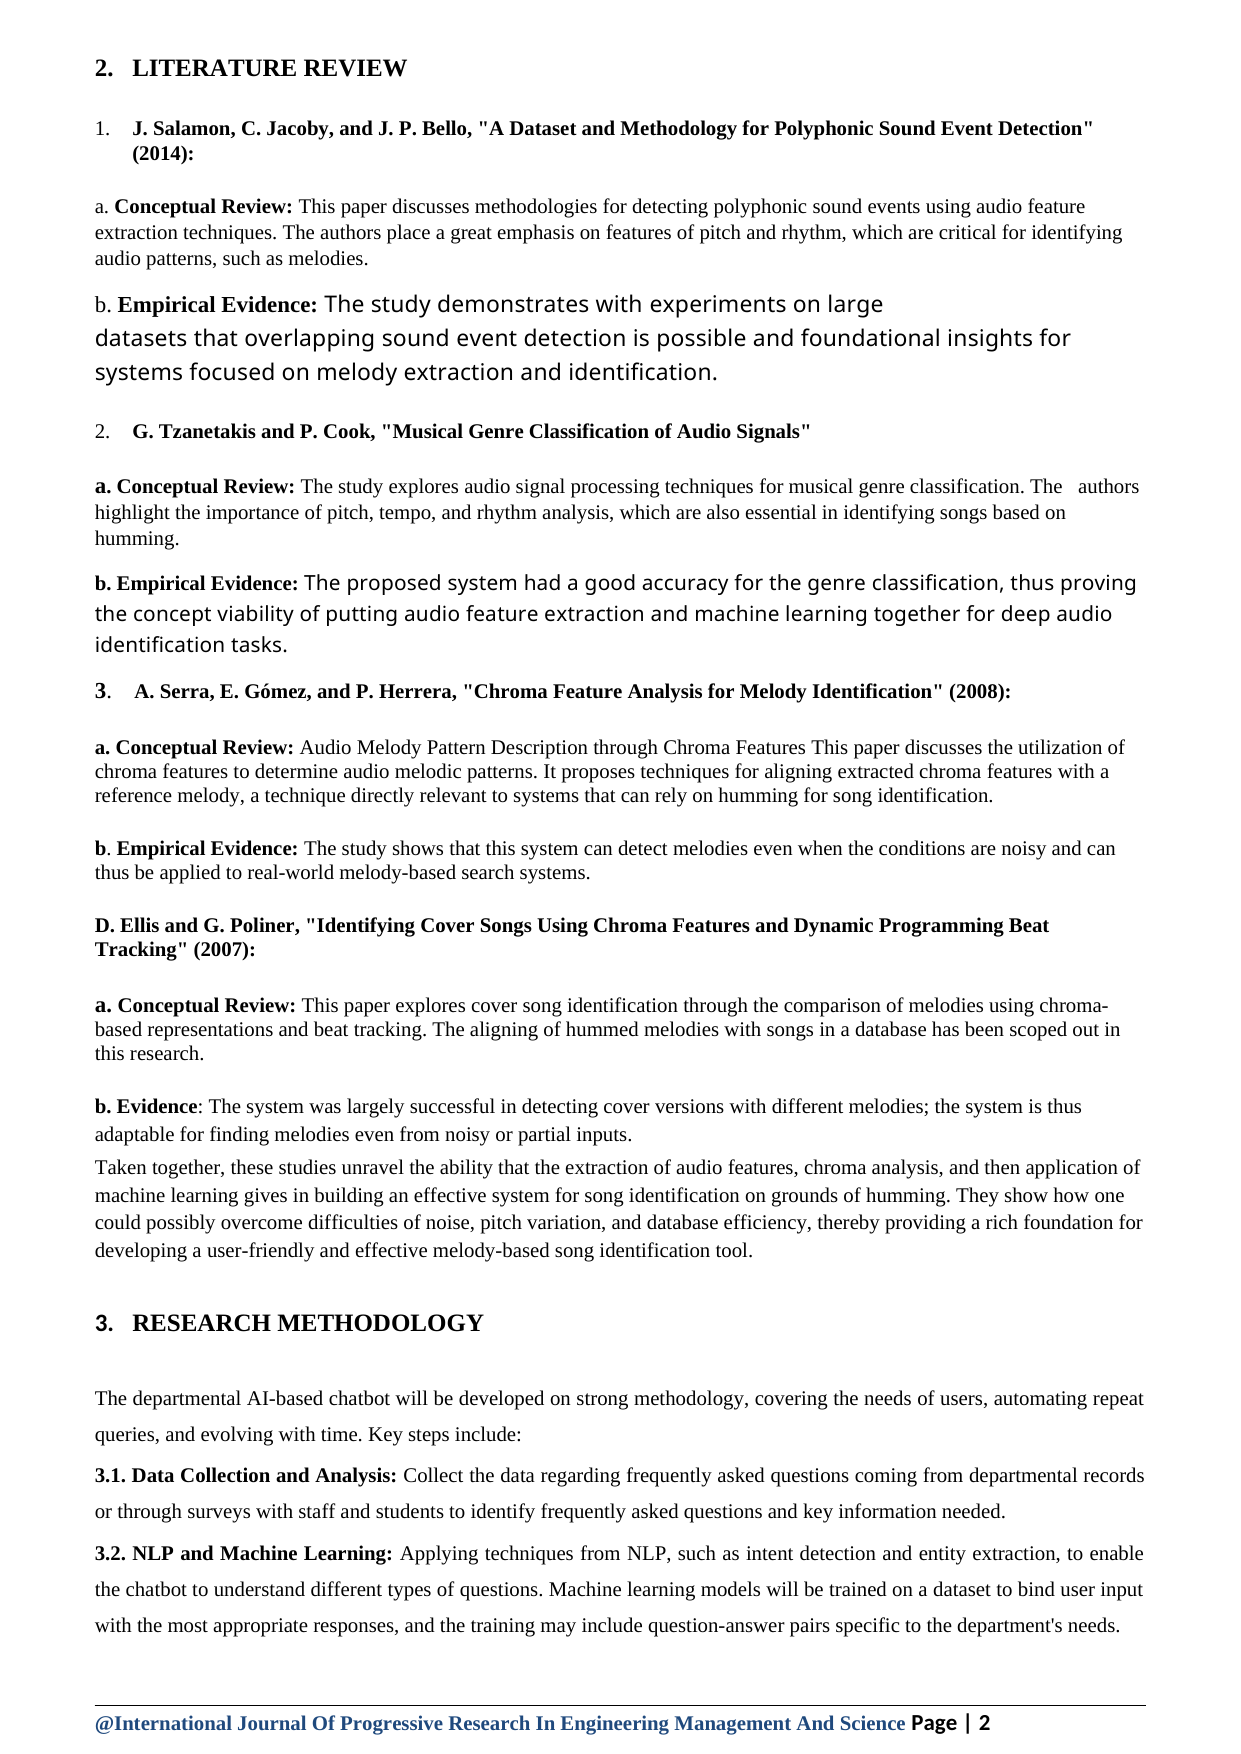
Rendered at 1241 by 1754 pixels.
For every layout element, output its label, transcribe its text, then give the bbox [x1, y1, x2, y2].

text D. Ellis and G. Poliner, "Identifying Cover Songs Using Chroma Features and Dynamic Programming Beat Tracking" (2007): [94, 913, 1146, 961]
text a. Conceptual Review: Audio Melody Pattern Description through Chroma Features This paper discusses the utilization of chroma features to determine audio melodic patterns. It proposes techniques for aligning extracted chroma features with a reference melody, a technique directly relevant to systems that can rely on humming for song identification. [94, 735, 1146, 807]
text 3.2. NLP and Machine Learning: Applying techniques from NLP, such as intent detection and entity extraction, to enable the chatbot to understand different types of questions. Machine learning models will be trained on a dataset to bind user input with the most appropriate responses, and the training may include question-answer pairs specific to the department's needs. [94, 1541, 1146, 1637]
list J. Salamon, C. Jacoby, and J. P. Bello, "A Dataset and Methodology for Polyphonic Sound Event Detection" (2014): [94, 116, 1146, 164]
text a. Conceptual Review: This paper explores cover song identification through the comparison of melodies using chroma-based representations and beat tracking. The aligning of hummed melodies with songs in a database has been scoped out in this research. [94, 991, 1146, 1065]
text a. Conceptual Review: This paper discusses methodologies for detecting polyphonic sound events using audio feature extraction techniques. The authors place a great emphasis on features of pitch and rhythm, which are critical for identifying audio patterns, such as melodies. [94, 194, 1146, 269]
text b. Evidence: The system was largely successful in detecting cover versions with different melodies; the system is thus adaptable for finding melodies even from noisy or partial inputs. [94, 1094, 1146, 1146]
text b. Empirical Evidence: The study demonstrates with experiments on large datasets that overlapping sound event detection is possible and foundational insights for systems focused on melody extraction and identification. [94, 288, 1146, 387]
text 3. A. Serra, E. Gómez, and P. Herrera, "Chroma Feature Analysis for Melody Identification" (2008): [94, 677, 1146, 703]
text b. Empirical Evidence: The proposed system had a good accuracy for the genre classification, thus proving the concept viability of putting audio feature extraction and machine learning together for deep audio identification tasks. [94, 568, 1146, 658]
list LITERATURE REVIEW [94, 53, 1146, 82]
text The departmental AI-based chatbot will be developed on strong methodology, covering the needs of users, automating repeat queries, and evolving with time. Key steps include: [94, 1385, 1146, 1446]
text b. Empirical Evidence: The study shows that this system can detect melodies even when the conditions are noisy and can thus be applied to real-world melody-based search systems. [94, 836, 1146, 884]
text a. Conceptual Review: The study explores audio signal processing techniques for musical genre classification. The authors highlight the importance of pitch, tempo, and rhythm analysis, which are also essential in identifying songs based on humming. [94, 472, 1146, 550]
list RESEARCH METHODOLOGY [94, 1307, 1146, 1337]
text Taken together, these studies unravel the ability that the extraction of audio features, chroma analysis, and then application of machine learning gives in building an effective system for song identification on grounds of humming. They show how one could possibly overcome difficulties of noise, pitch variation, and database efficiency, thereby providing a rich foundation for developing a user-friendly and effective melody-based song identification tool. [94, 1155, 1146, 1262]
text 3.1. Data Collection and Analysis: Collect the data regarding frequently asked questions coming from departmental records or through surveys with staff and students to identify frequently asked questions and key information needed. [94, 1463, 1146, 1523]
list G. Tzanetakis and P. Cook, "Musical Genre Classification of Audio Signals" [94, 418, 1146, 443]
